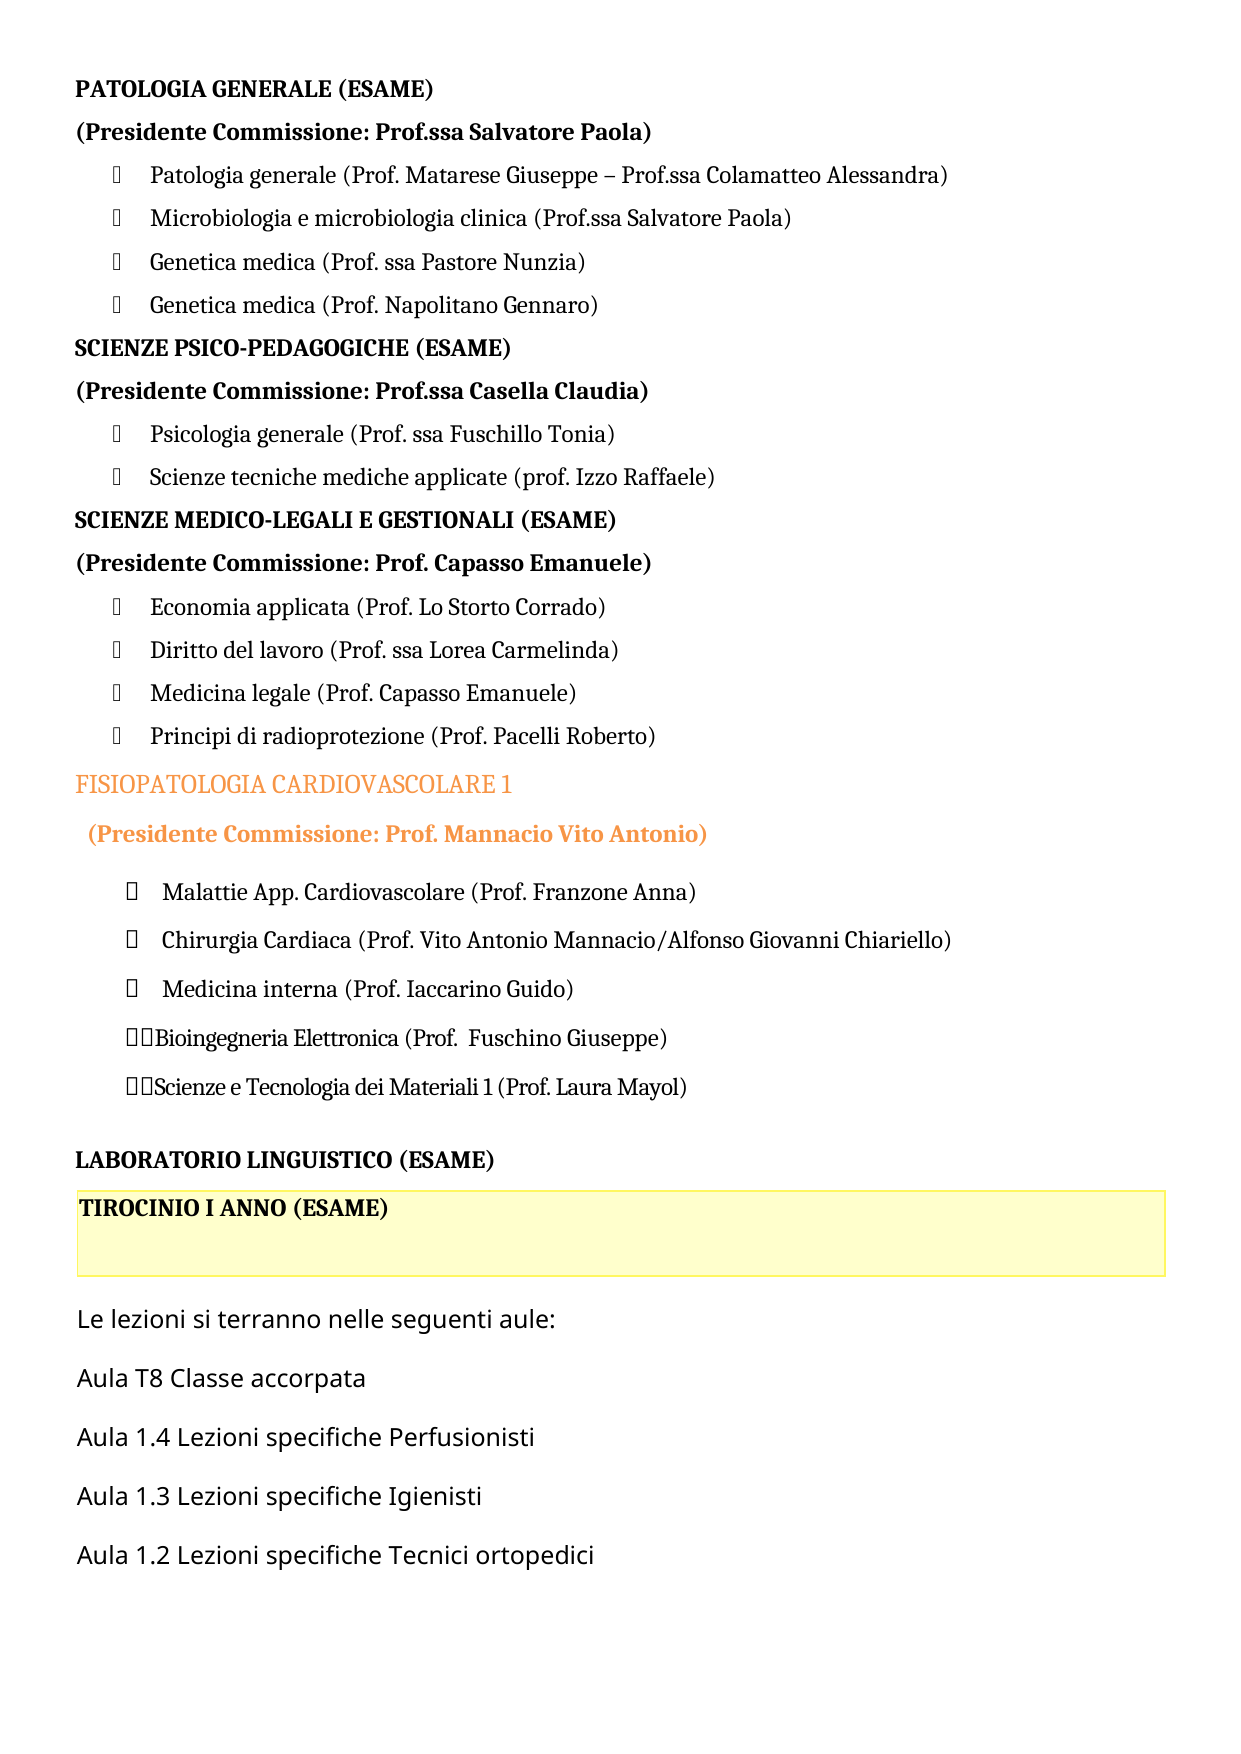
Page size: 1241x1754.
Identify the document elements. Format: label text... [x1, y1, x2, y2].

list Medicina legale (Prof. Capasso Emanuele) [112, 679, 1165, 707]
list Diritto del lavoro (Prof. ssa Lorea Carmelinda) [112, 636, 1165, 664]
list Scienze tecniche mediche applicate (prof. Izzo Raffaele) [112, 463, 1165, 492]
text PATOLOGIA GENERALE (ESAME) [75, 75, 1165, 104]
text Bioingegneria Elettronica (Prof. Fuschino Giuseppe) [124, 1020, 1165, 1054]
text (Presidente Commissione: Prof. Capasso Emanuele) [75, 549, 1165, 578]
text SCIENZE MEDICO-LEGALI E GESTIONALI (ESAME) [75, 506, 1165, 535]
text LABORATORIO LINGUISTICO (ESAME) [75, 1146, 1165, 1174]
list Genetica medica (Prof. ssa Pastore Nunzia) [112, 247, 1165, 276]
text (Presidente Commissione: Prof. Mannacio Vito Antonio) [87, 819, 1165, 848]
text  Chirurgia Cardiaca (Prof. Vito Antonio Mannacio/Alfonso Giovanni Chiariello) [124, 922, 1165, 956]
text  Medicina interna (Prof. Iaccarino Guido) [124, 971, 1165, 1005]
list Principi di radioprotezione (Prof. Pacelli Roberto) [112, 722, 1165, 751]
list Economia applicata (Prof. Lo Storto Corrado) [112, 592, 1165, 621]
list Patologia generale (Prof. Matarese Giuseppe – Prof.ssa Colamatteo Alessandra) [112, 161, 1165, 190]
list Genetica medica (Prof. Napolitano Gennaro) [112, 291, 1165, 319]
subtitle FISIOPATOLOGIA CARDIOVASCOLARE 1 [75, 769, 1165, 800]
table_header Le lezioni si terranno nelle seguenti aule: Aula T8 Classe accorpata Aula 1.4 Lezioni specifiche Perfusionisti Aula 1.3 Lezioni specifiche Igienisti Aula 1.2 Lezioni specifiche Tecnici ortopedici [75, 1189, 1165, 1649]
text SCIENZE PSICO-PEDAGOGICHE (ESAME) [75, 334, 1165, 362]
list Microbiologia e microbiologia clinica (Prof.ssa Salvatore Paola) [112, 204, 1165, 233]
text  Malattie App. Cardiovascolare (Prof. Franzone Anna) [124, 873, 1165, 907]
text Scienze e Tecnologia dei Materiali 1 (Prof. Laura Mayol) [124, 1068, 1165, 1102]
list Psicologia generale (Prof. ssa Fuschillo Tonia) [112, 420, 1165, 449]
text (Presidente Commissione: Prof.ssa Salvatore Paola) [75, 118, 1165, 147]
text (Presidente Commissione: Prof.ssa Casella Claudia) [75, 377, 1165, 406]
